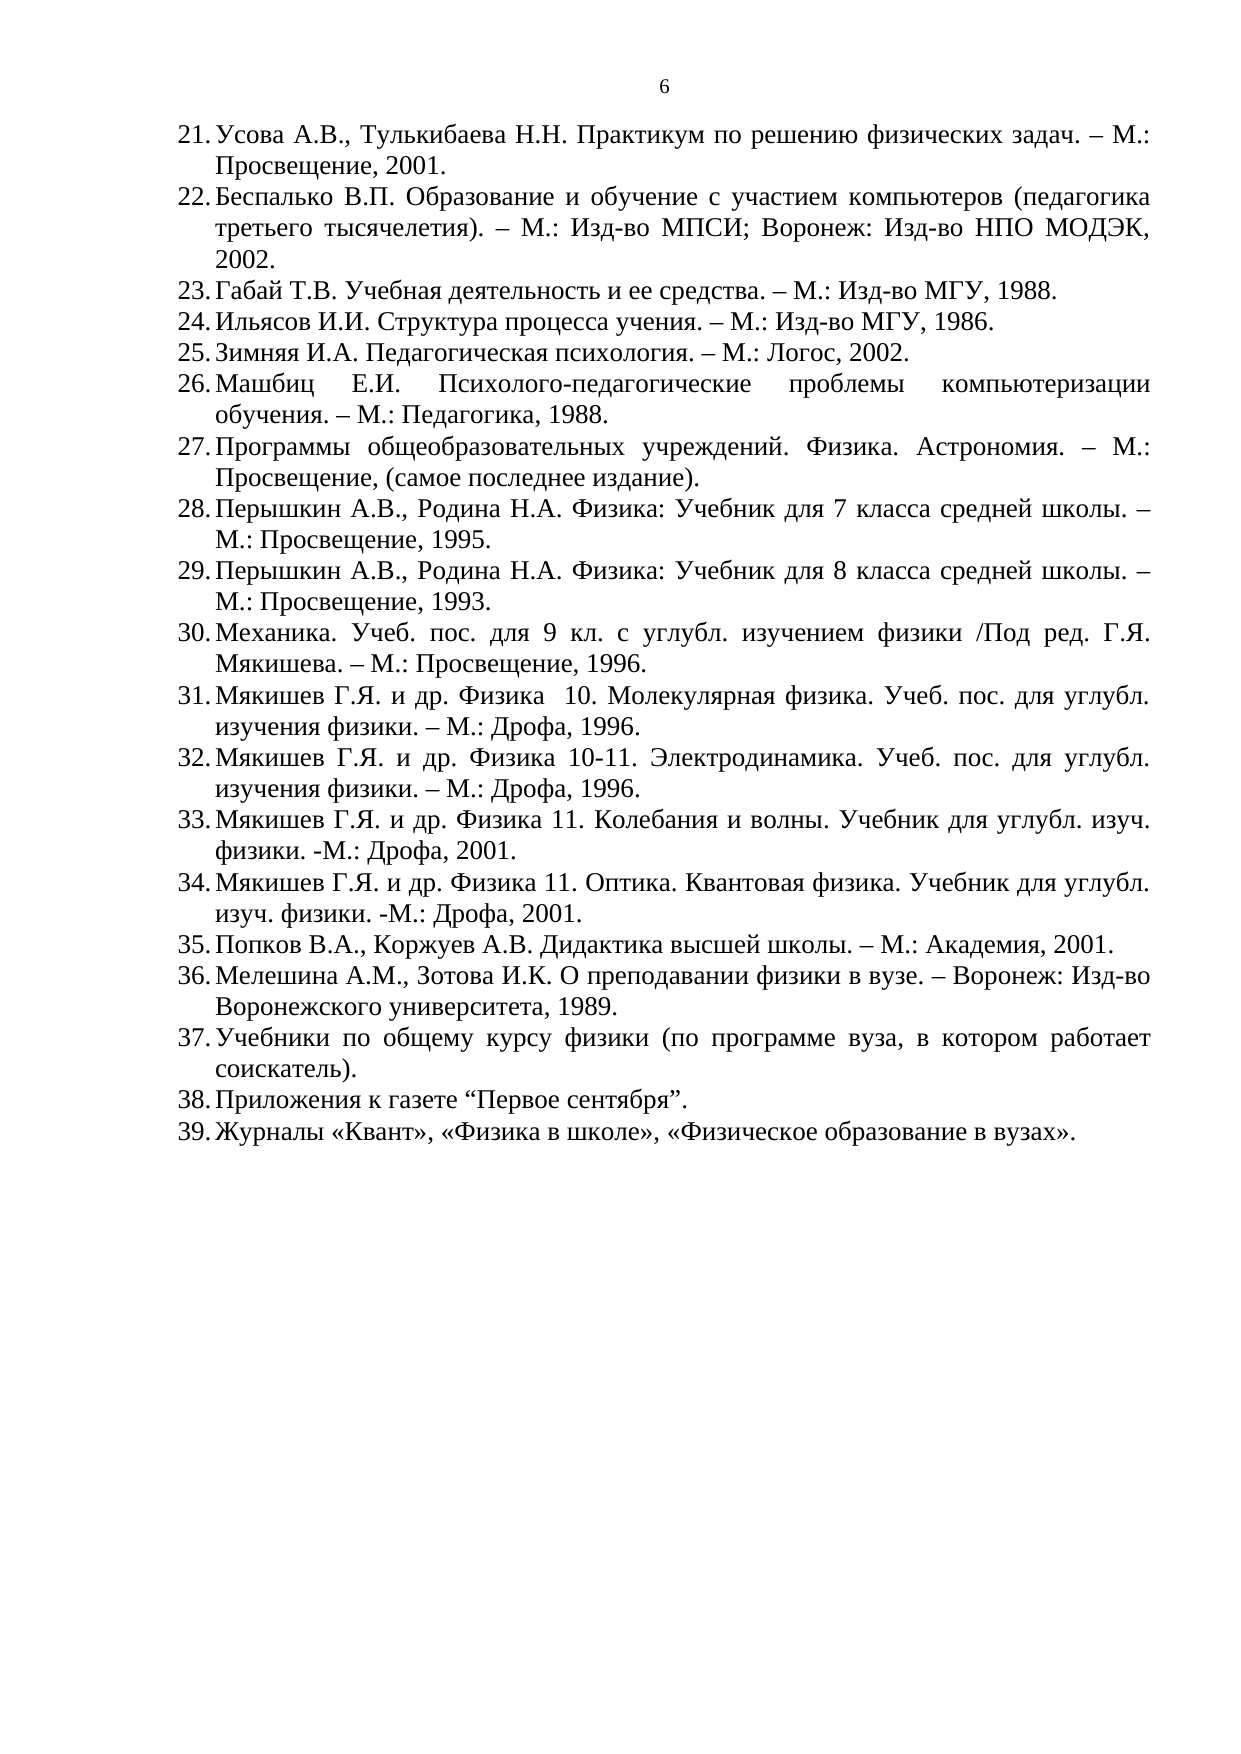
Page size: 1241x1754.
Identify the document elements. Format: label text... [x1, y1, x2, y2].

title Мякишев Г.Я. и др. Физика 11. Оптика. Квантовая физика. Учебник для углубл. изуч. физики. -М.: Дрофа, 2001. [177, 866, 1152, 928]
title Зимняя И.А. Педагогическая психология. – М.: Логос, 2002. [177, 336, 1152, 367]
title Мякишев Г.Я. и др. Физика 10-11. Электродинамика. Учеб. пос. для углубл. изучения физики. – М.: Дрофа, 1996. [177, 741, 1152, 803]
list Программы общеобразовательных учреждений. Физика. Астрономия. – М.: Просвещение, (самое последнее издание). [177, 429, 1152, 492]
title Учебники по общему курсу физики (по программе вуза, в котором работает соискатель). [177, 1021, 1152, 1084]
title Машбиц Е.И. Психолого-педагогические проблемы компьютеризации обучения. – М.: Педагогика, 1988. [177, 367, 1152, 429]
title Усова А.В., Тулькибаева Н.Н. Практикум по решению физических задач. – М.: Просвещение, 2001. [177, 118, 1152, 180]
title Журналы «Квант», «Физика в школе», «Физическое образование в вузах». [177, 1115, 1152, 1146]
title Попков В.А., Коржуев А.В. Дидактика высшей школы. – М.: Академия, 2001. [177, 928, 1152, 959]
title Мелешина А.М., Зотова И.К. О преподавании физики в вузе. – Воронеж: Изд-во Воронежского университета, 1989. [177, 959, 1152, 1021]
title Перышкин А.В., Родина Н.А. Физика: Учебник для 8 класса средней школы. – М.: Просвещение, 1993. [177, 554, 1152, 616]
title Приложения к газете “Первое сентября”. [177, 1084, 1152, 1115]
title Габай Т.В. Учебная деятельность и ее средства. – М.: Изд-во МГУ, 1988. [177, 274, 1152, 305]
title Мякишев Г.Я. и др. Физика 10. Молекулярная физика. Учеб. пос. для углубл. изучения физики. – М.: Дрофа, 1996. [177, 679, 1152, 741]
title Механика. Учеб. пос. для 9 кл. с углубл. изучением физики /Под ред. Г.Я. Мякишева. – М.: Просвещение, 1996. [177, 616, 1152, 679]
title Перышкин А.В., Родина Н.А. Физика: Учебник для 7 класса средней школы. – М.: Просвещение, 1995. [177, 492, 1152, 554]
title Мякишев Г.Я. и др. Физика 11. Колебания и волны. Учебник для углубл. изуч. физики. -М.: Дрофа, 2001. [177, 803, 1152, 866]
title Ильясов И.И. Структура процесса учения. – М.: Изд-во МГУ, 1986. [177, 305, 1152, 336]
title Беспалько В.П. Образование и обучение с участием компьютеров (педагогика третьего тысячелетия). – М.: Изд-во МПСИ; Воронеж: Изд-во НПО МОДЭК, 2002. [177, 180, 1152, 274]
